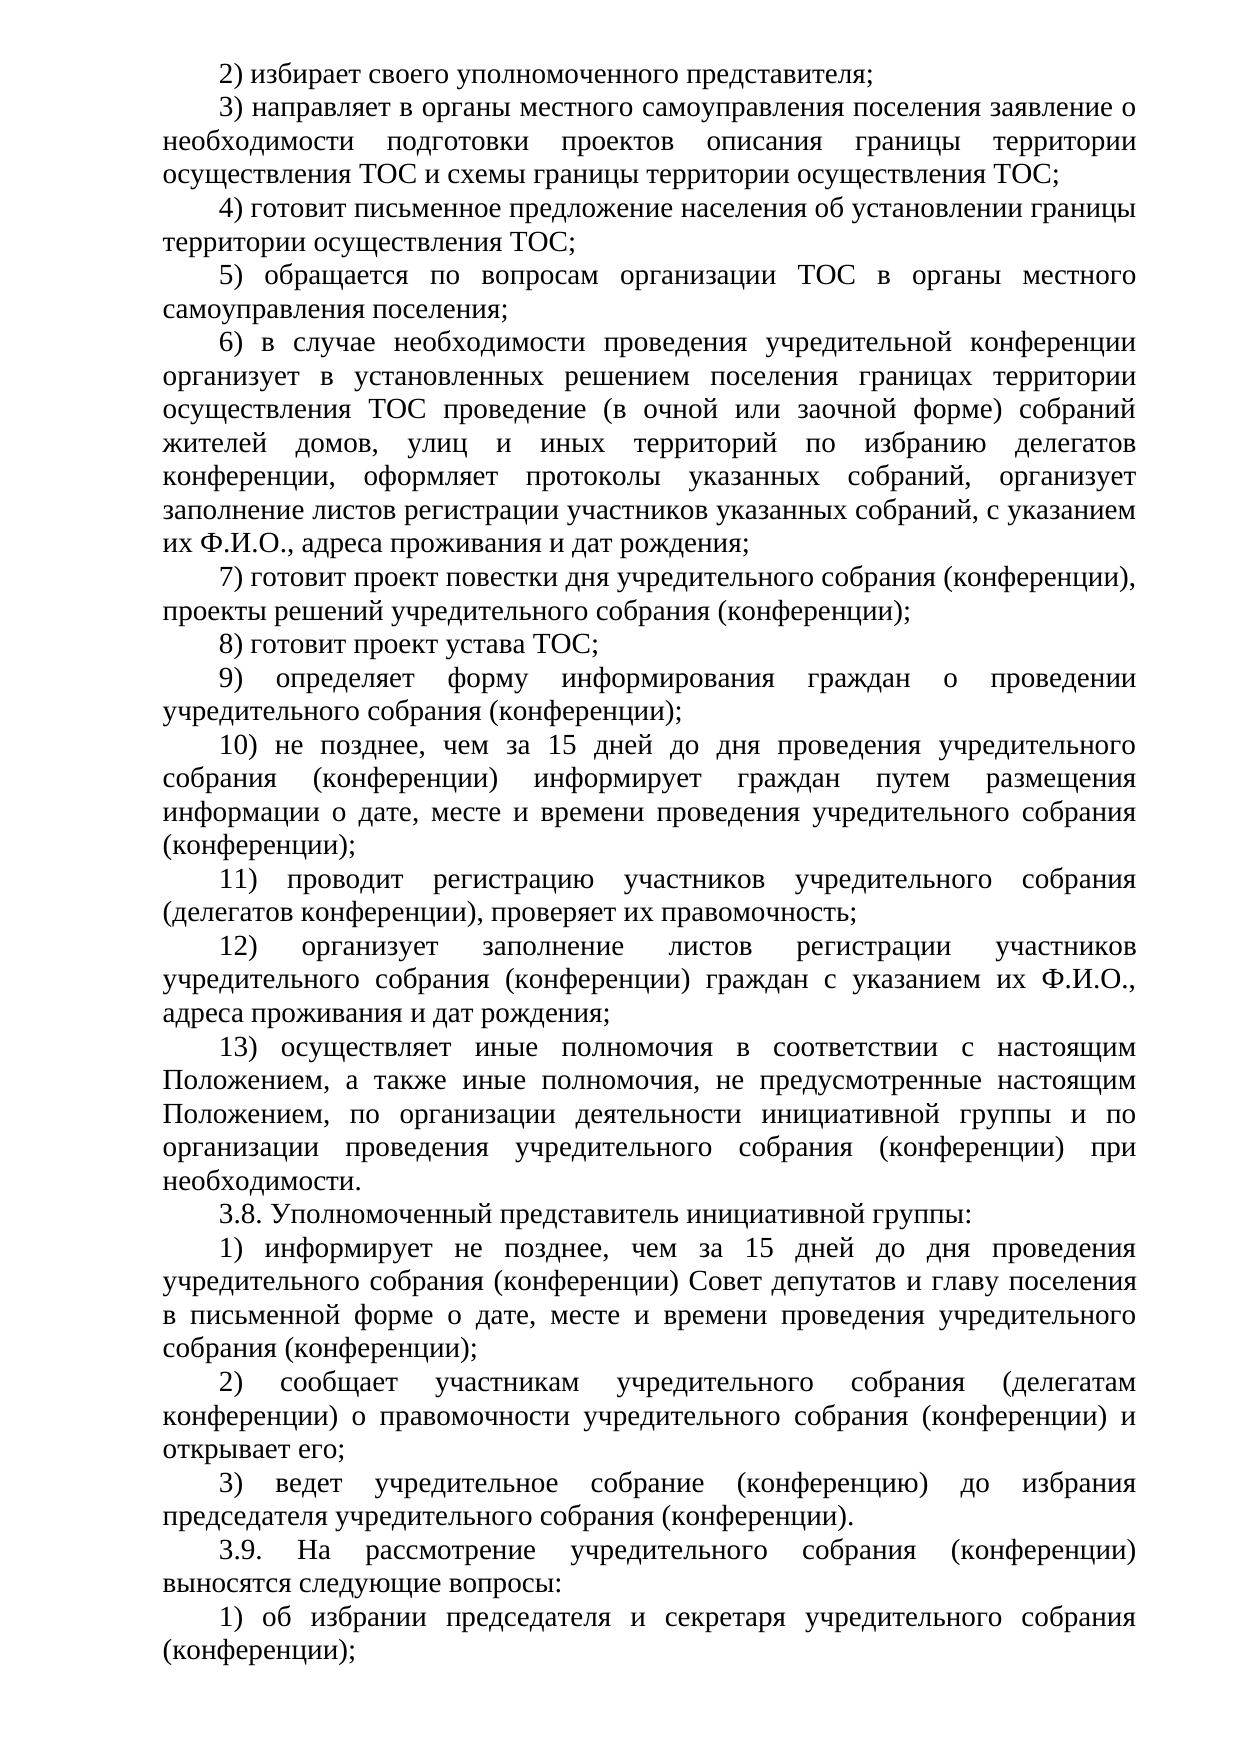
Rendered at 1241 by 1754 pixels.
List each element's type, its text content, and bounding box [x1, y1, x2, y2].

text 11) проводит регистрацию участников учредительного собрания (делегатов конференции), проверяет их правомочность; [162, 861, 1137, 928]
text 5) обращается по вопросам организации ТОС в органы местного самоуправления поселения; [162, 257, 1137, 324]
text 6) в случае необходимости проведения учредительной конференции организует в установленных решением поселения границах территории осуществления ТОС проведение (в очной или заочной форме) собраний жителей домов, улиц и иных территорий по избранию делегатов конференции, оформляет протоколы указанных собраний, организует заполнение листов регистрации участников указанных собраний, с указанием их Ф.И.О., адреса проживания и дат рождения; [162, 324, 1137, 559]
text 1) информирует не позднее, чем за 15 дней до дня проведения учредительного собрания (конференции) Совет депутатов и главу поселения в письменной форме о дате, месте и времени проведения учредительного собрания (конференции); [162, 1230, 1137, 1364]
text 2) избирает своего уполномоченного представителя; [162, 56, 1137, 89]
text 1) об избрании председателя и секретаря учредительного собрания (конференции); [162, 1599, 1137, 1666]
text 7) готовит проект повестки дня учредительного собрания (конференции), проекты решений учредительного собрания (конференции); [162, 559, 1137, 626]
text 10) не позднее, чем за 15 дней до дня проведения учредительного собрания (конференции) информирует граждан путем размещения информации о дате, месте и времени проведения учредительного собрания (конференции); [162, 727, 1137, 861]
text 4) готовит письменное предложение населения об установлении границы территории осуществления ТОС; [162, 190, 1137, 257]
text 3) направляет в органы местного самоуправления поселения заявление о необходимости подготовки проектов описания границы территории осуществления ТОС и схемы границы территории осуществления ТОС; [162, 89, 1137, 190]
text 9) определяет форму информирования граждан о проведении учредительного собрания (конференции); [162, 660, 1137, 727]
text 8) готовит проект устава ТОС; [162, 626, 1137, 660]
text 13) осуществляет иные полномочия в соответствии с настоящим Положением, а также иные полномочия, не предусмотренные настоящим Положением, по организации деятельности инициативной группы и по организации проведения учредительного собрания (конференции) при необходимости. [162, 1029, 1137, 1196]
text 3.8. Уполномоченный представитель инициативной группы: [162, 1196, 1137, 1230]
text 2) сообщает участникам учредительного собрания (делегатам конференции) о правомочности учредительного собрания (конференции) и открывает его; [162, 1364, 1137, 1465]
text 12) организует заполнение листов регистрации участников учредительного собрания (конференции) граждан с указанием их Ф.И.О., адреса проживания и дат рождения; [162, 928, 1137, 1029]
text 3) ведет учредительное собрание (конференцию) до избрания председателя учредительного собрания (конференции). [162, 1465, 1137, 1532]
text 3.9. На рассмотрение учредительного собрания (конференции) выносятся следующие вопросы: [162, 1532, 1137, 1599]
